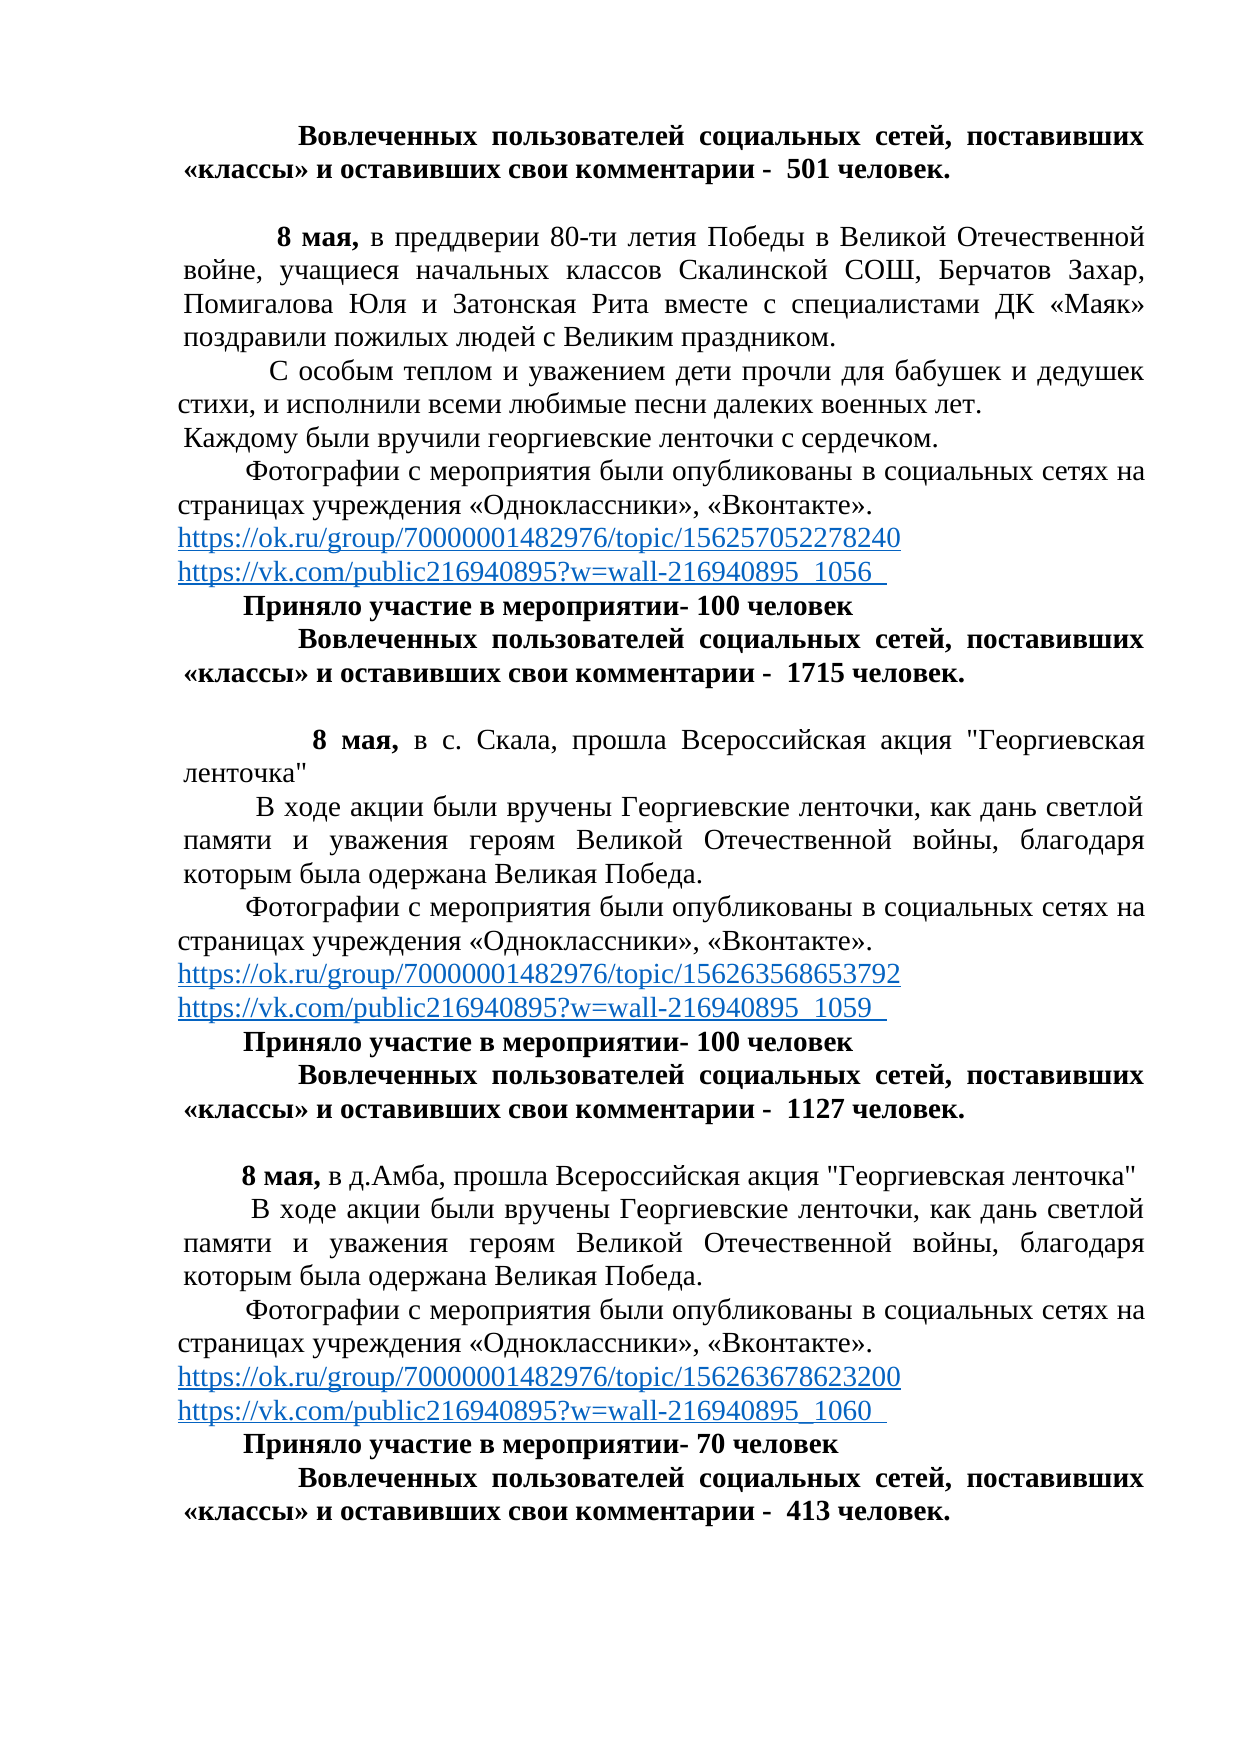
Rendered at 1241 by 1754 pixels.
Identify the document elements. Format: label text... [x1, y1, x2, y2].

text Приняло участие в мероприятии- 70 человек [177, 1426, 1146, 1460]
text https://ok.ru/group/70000001482976/topic/156257052278240 [177, 521, 1146, 554]
text Вовлеченных пользователей социальных сетей, поставивших «классы» и оставивших свои комментарии - 1127 человек. [183, 1057, 1146, 1124]
text https://ok.ru/group/70000001482976/topic/156263568653792 [177, 957, 1146, 990]
text С особым теплом и уважением дети прочли для бабушек и дедушек стихи, и исполнили всеми любимые песни далеких военных лет. [177, 353, 1146, 420]
text Приняло участие в мероприятии- 100 человек [177, 588, 1146, 621]
text https://ok.ru/group/70000001482976/topic/156263678623200 [177, 1359, 1146, 1393]
text Каждому были вручили георгиевские ленточки с сердечком. [183, 420, 1146, 453]
text В ходе акции были вручены Георгиевские ленточки, как дань светлой памяти и уважения героям Великой Отечественной войны, благодаря которым была одержана Великая Победа. [183, 789, 1146, 889]
text 8 мая, в преддверии 80-ти летия Победы в Великой Отечественной войне, учащиеся начальных классов Скалинской СОШ, Берчатов Захар, Помигалова Юля и Затонская Рита вместе с специалистами ДК «Маяк» поздравили пожилых людей с Великим праздником. [183, 219, 1146, 353]
text Фотографии с мероприятия были опубликованы в социальных сетях на страницах учреждения «Одноклассники», «Вконтакте». [177, 889, 1146, 957]
text 8 мая, в с. Скала, прошла Всероссийская акция "Георгиевская ленточка" [183, 722, 1146, 789]
text В ходе акции были вручены Георгиевские ленточки, как дань светлой памяти и уважения героям Великой Отечественной войны, благодаря которым была одержана Великая Победа. [183, 1191, 1146, 1292]
text 8 мая, в д.Амба, прошла Всероссийская акция "Георгиевская ленточка" [183, 1158, 1146, 1191]
text Приняло участие в мероприятии- 100 человек [177, 1024, 1146, 1057]
text Вовлеченных пользователей социальных сетей, поставивших «классы» и оставивших свои комментарии - 501 человек. [183, 118, 1146, 185]
text https://vk.com/public216940895?w=wall-216940895_1059 [177, 990, 1146, 1024]
text Вовлеченных пользователей социальных сетей, поставивших «классы» и оставивших свои комментарии - 413 человек. [183, 1460, 1146, 1527]
text Фотографии с мероприятия были опубликованы в социальных сетях на страницах учреждения «Одноклассники», «Вконтакте». [177, 1292, 1146, 1359]
text https://vk.com/public216940895?w=wall-216940895_1060 [177, 1393, 1146, 1426]
text Вовлеченных пользователей социальных сетей, поставивших «классы» и оставивших свои комментарии - 1715 человек. [183, 621, 1146, 688]
text https://vk.com/public216940895?w=wall-216940895_1056 [177, 554, 1146, 588]
text Фотографии с мероприятия были опубликованы в социальных сетях на страницах учреждения «Одноклассники», «Вконтакте». [177, 453, 1146, 521]
